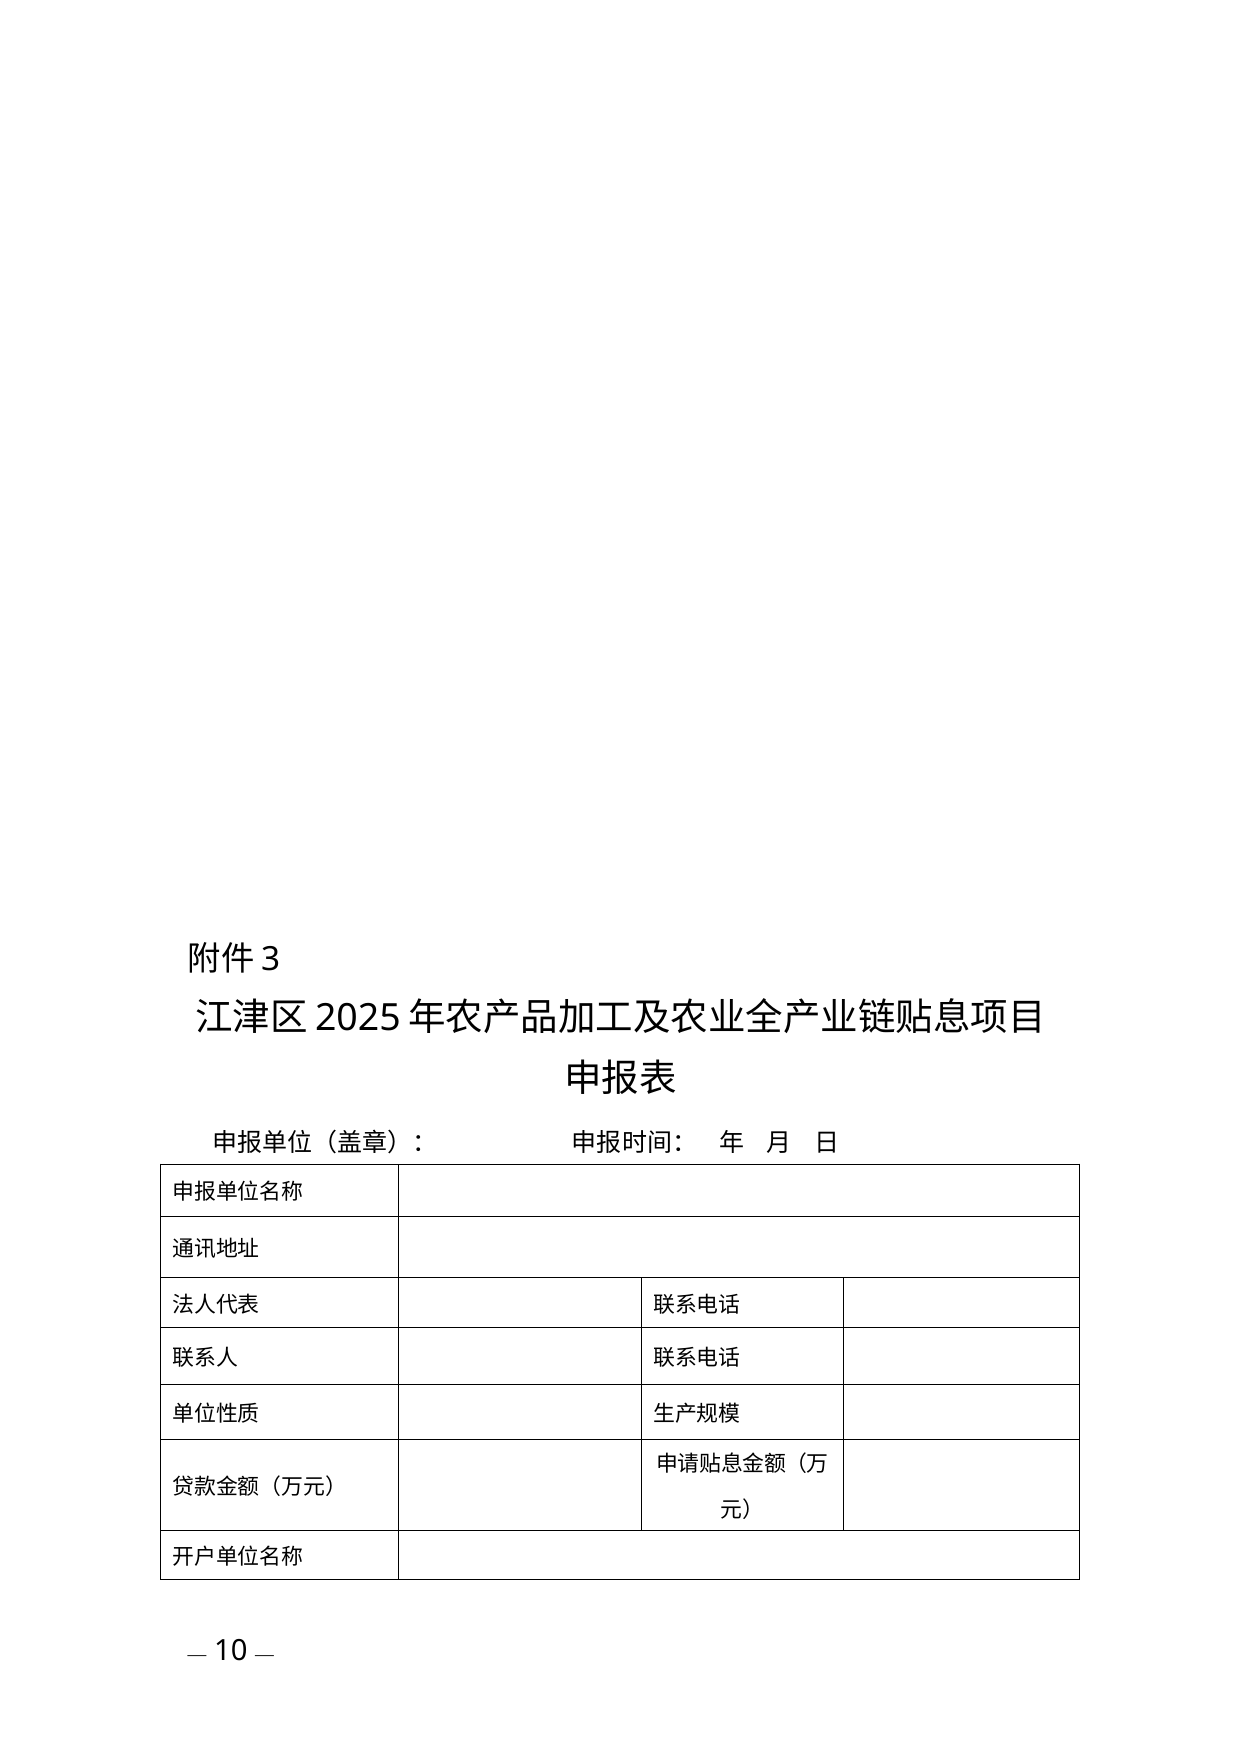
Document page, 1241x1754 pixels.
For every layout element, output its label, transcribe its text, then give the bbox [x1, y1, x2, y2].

table_cell [399, 1217, 1079, 1277]
table_cell [399, 1278, 641, 1327]
table_cell [844, 1278, 1079, 1327]
table_cell [399, 1385, 641, 1438]
table_cell 法人代表 [161, 1278, 398, 1327]
table_cell [844, 1385, 1079, 1438]
table_cell 单位性质 [161, 1385, 398, 1438]
table_header [399, 1165, 1079, 1216]
text 江津区2025年农产品加工及农业全产业链贴息项目申报表 [187, 983, 1053, 1103]
table_cell 申请贴息金额（万元） [642, 1440, 843, 1530]
table_cell [399, 1328, 641, 1384]
text 申报单位（盖章）： 申报时间： 年 月 日 [187, 1103, 1053, 1163]
table_header 申报单位名称 [161, 1165, 398, 1216]
table_cell 联系人 [161, 1328, 398, 1384]
table_cell [844, 1440, 1079, 1530]
text 附件3 [187, 922, 1053, 983]
table_cell 联系电话 [642, 1278, 843, 1327]
table_cell [399, 1531, 1079, 1578]
table_cell 开户单位名称 [161, 1531, 398, 1578]
table_cell 联系电话 [642, 1328, 843, 1384]
table_cell [844, 1328, 1079, 1384]
table_cell 通讯地址 [161, 1217, 398, 1277]
table_cell 生产规模 [642, 1385, 843, 1438]
table_cell [399, 1440, 641, 1530]
table_cell 贷款金额（万元） [161, 1440, 398, 1530]
